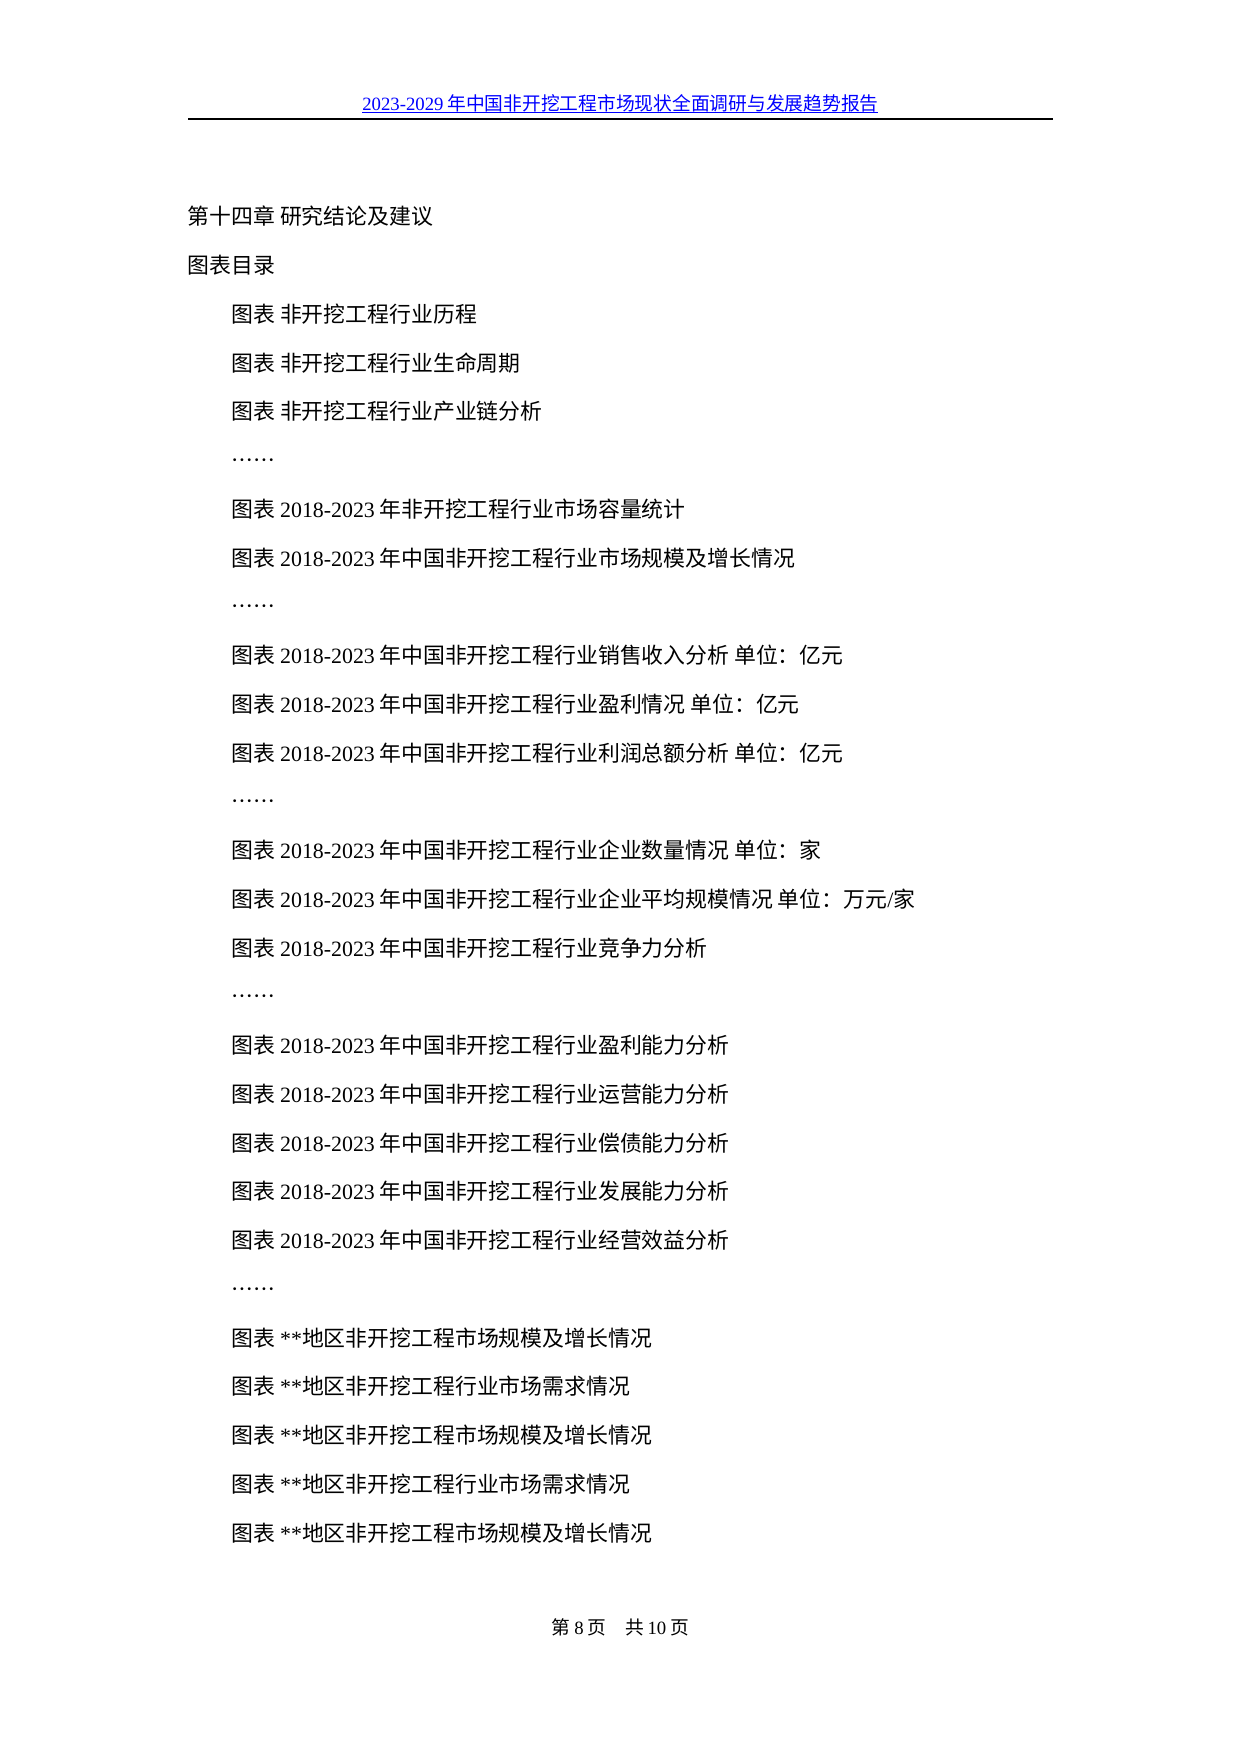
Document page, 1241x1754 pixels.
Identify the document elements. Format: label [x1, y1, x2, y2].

text [187, 150, 1053, 1548]
